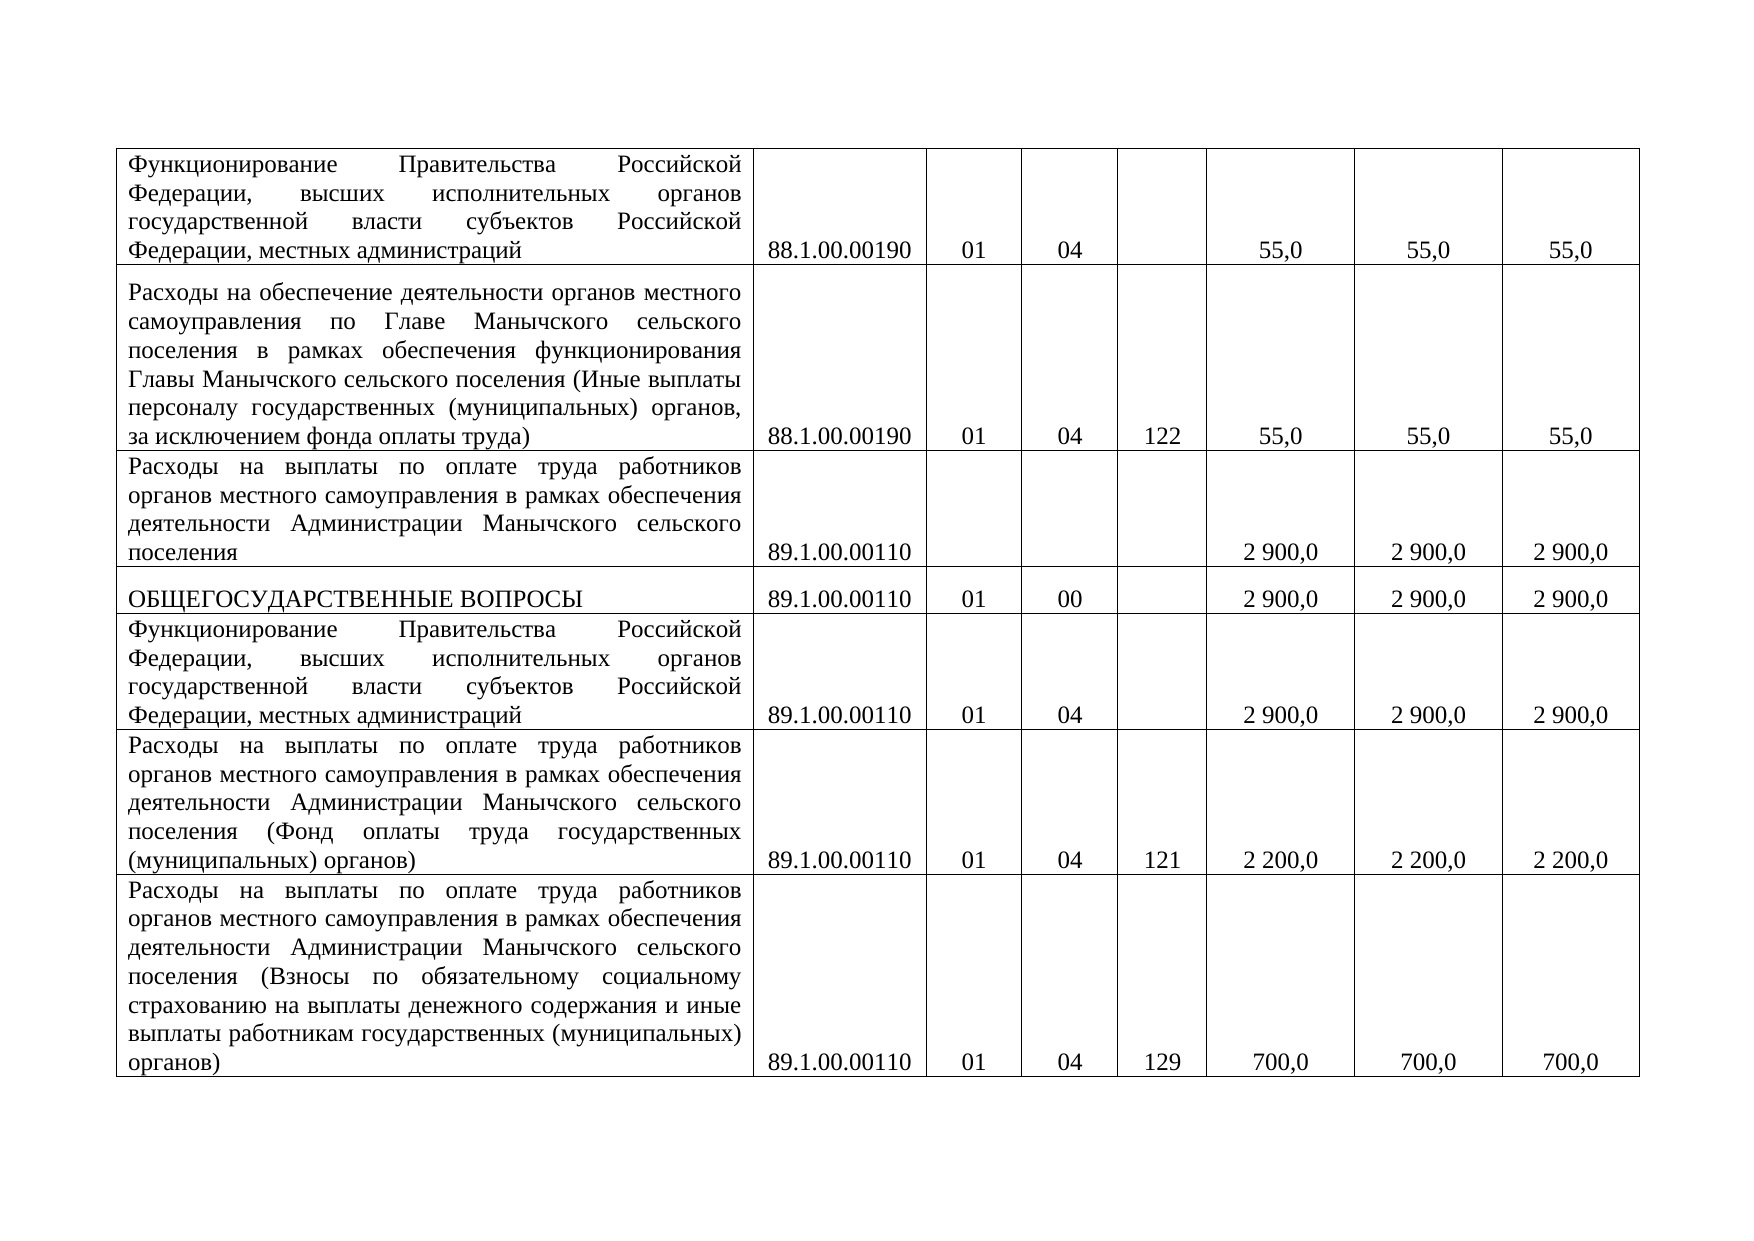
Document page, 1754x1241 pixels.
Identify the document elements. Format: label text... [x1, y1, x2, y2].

table_cell 2 200,0 [1503, 730, 1639, 874]
table_cell 2 200,0 [1207, 730, 1354, 874]
table_cell 89.1.00.00110 [754, 614, 926, 729]
table_cell 00 [1022, 567, 1117, 612]
table_cell 89.1.00.00110 [754, 451, 926, 566]
table_cell ОБЩЕГОСУДАРСТВЕННЫЕ ВОПРОСЫ [117, 567, 753, 612]
table_cell 04 [1022, 149, 1117, 264]
table_cell 89.1.00.00110 [754, 567, 926, 612]
table_cell [1022, 451, 1117, 566]
table_cell 2 200,0 [1355, 730, 1502, 874]
table_cell Расходы на выплаты по оплате труда работников органов местного самоуправления в рамках обеспечения деятельности Администрации Манычского сельского поселения (Фонд оплаты труда государственных (муниципальных) органов) [117, 730, 753, 874]
table_cell 04 [1022, 614, 1117, 729]
table_cell Расходы на выплаты по оплате труда работников органов местного самоуправления в рамках обеспечения деятельности Администрации Манычского сельского поселения [117, 451, 753, 566]
table_cell 04 [1022, 730, 1117, 874]
table_cell 88.1.00.00190 [754, 265, 926, 450]
table_cell 129 [1118, 875, 1206, 1076]
table_cell 2 900,0 [1355, 451, 1502, 566]
table_cell Функционирование Правительства Российской Федерации, высших исполнительных органов государственной власти субъектов Российской Федерации, местных администраций [117, 614, 753, 729]
table_cell 01 [927, 265, 1021, 450]
table_cell 88.1.00.00190 [754, 149, 926, 264]
table_cell 700,0 [1355, 875, 1502, 1076]
table_cell 04 [1022, 265, 1117, 450]
table_cell 121 [1118, 730, 1206, 874]
table_cell 2 900,0 [1207, 451, 1354, 566]
table_cell 89.1.00.00110 [754, 730, 926, 874]
table_cell 01 [927, 875, 1021, 1076]
table_cell 2 900,0 [1355, 567, 1502, 612]
table_cell Расходы на выплаты по оплате труда работников органов местного самоуправления в рамках обеспечения деятельности Администрации Манычского сельского поселения (Взносы по обязательному социальному страхованию на выплаты денежного содержания и иные выплаты работникам государственных (муниципальных) органов) [117, 875, 753, 1076]
table_cell Расходы на обеспечение деятельности органов местного самоуправления по Главе Манычского сельского поселения в рамках обеспечения функционирования Главы Манычского сельского поселения (Иные выплаты персоналу государственных (муниципальных) органов, за исключением фонда оплаты труда) [117, 265, 753, 450]
table_cell 55,0 [1207, 149, 1354, 264]
table_cell 700,0 [1207, 875, 1354, 1076]
table_cell 04 [1022, 875, 1117, 1076]
table_cell 01 [927, 149, 1021, 264]
table_cell 89.1.00.00110 [754, 875, 926, 1076]
table_cell 2 900,0 [1355, 614, 1502, 729]
table_cell 2 900,0 [1207, 567, 1354, 612]
table_cell 700,0 [1503, 875, 1639, 1076]
table_cell 55,0 [1355, 265, 1502, 450]
table_cell 01 [927, 614, 1021, 729]
table_cell [1118, 149, 1206, 264]
table_cell Функционирование Правительства Российской Федерации, высших исполнительных органов государственной власти субъектов Российской Федерации, местных администраций [117, 149, 753, 264]
table_cell 55,0 [1503, 149, 1639, 264]
table_cell [927, 451, 1021, 566]
table_cell 55,0 [1355, 149, 1502, 264]
table_cell 122 [1118, 265, 1206, 450]
table_cell 01 [927, 730, 1021, 874]
table_cell [1118, 614, 1206, 729]
table_cell [1118, 567, 1206, 612]
table_cell 55,0 [1503, 265, 1639, 450]
table_cell 2 900,0 [1207, 614, 1354, 729]
table_cell [1118, 451, 1206, 566]
table_cell 2 900,0 [1503, 451, 1639, 566]
table_cell 55,0 [1207, 265, 1354, 450]
table_cell 2 900,0 [1503, 567, 1639, 612]
table_cell 01 [927, 567, 1021, 612]
table_cell 2 900,0 [1503, 614, 1639, 729]
